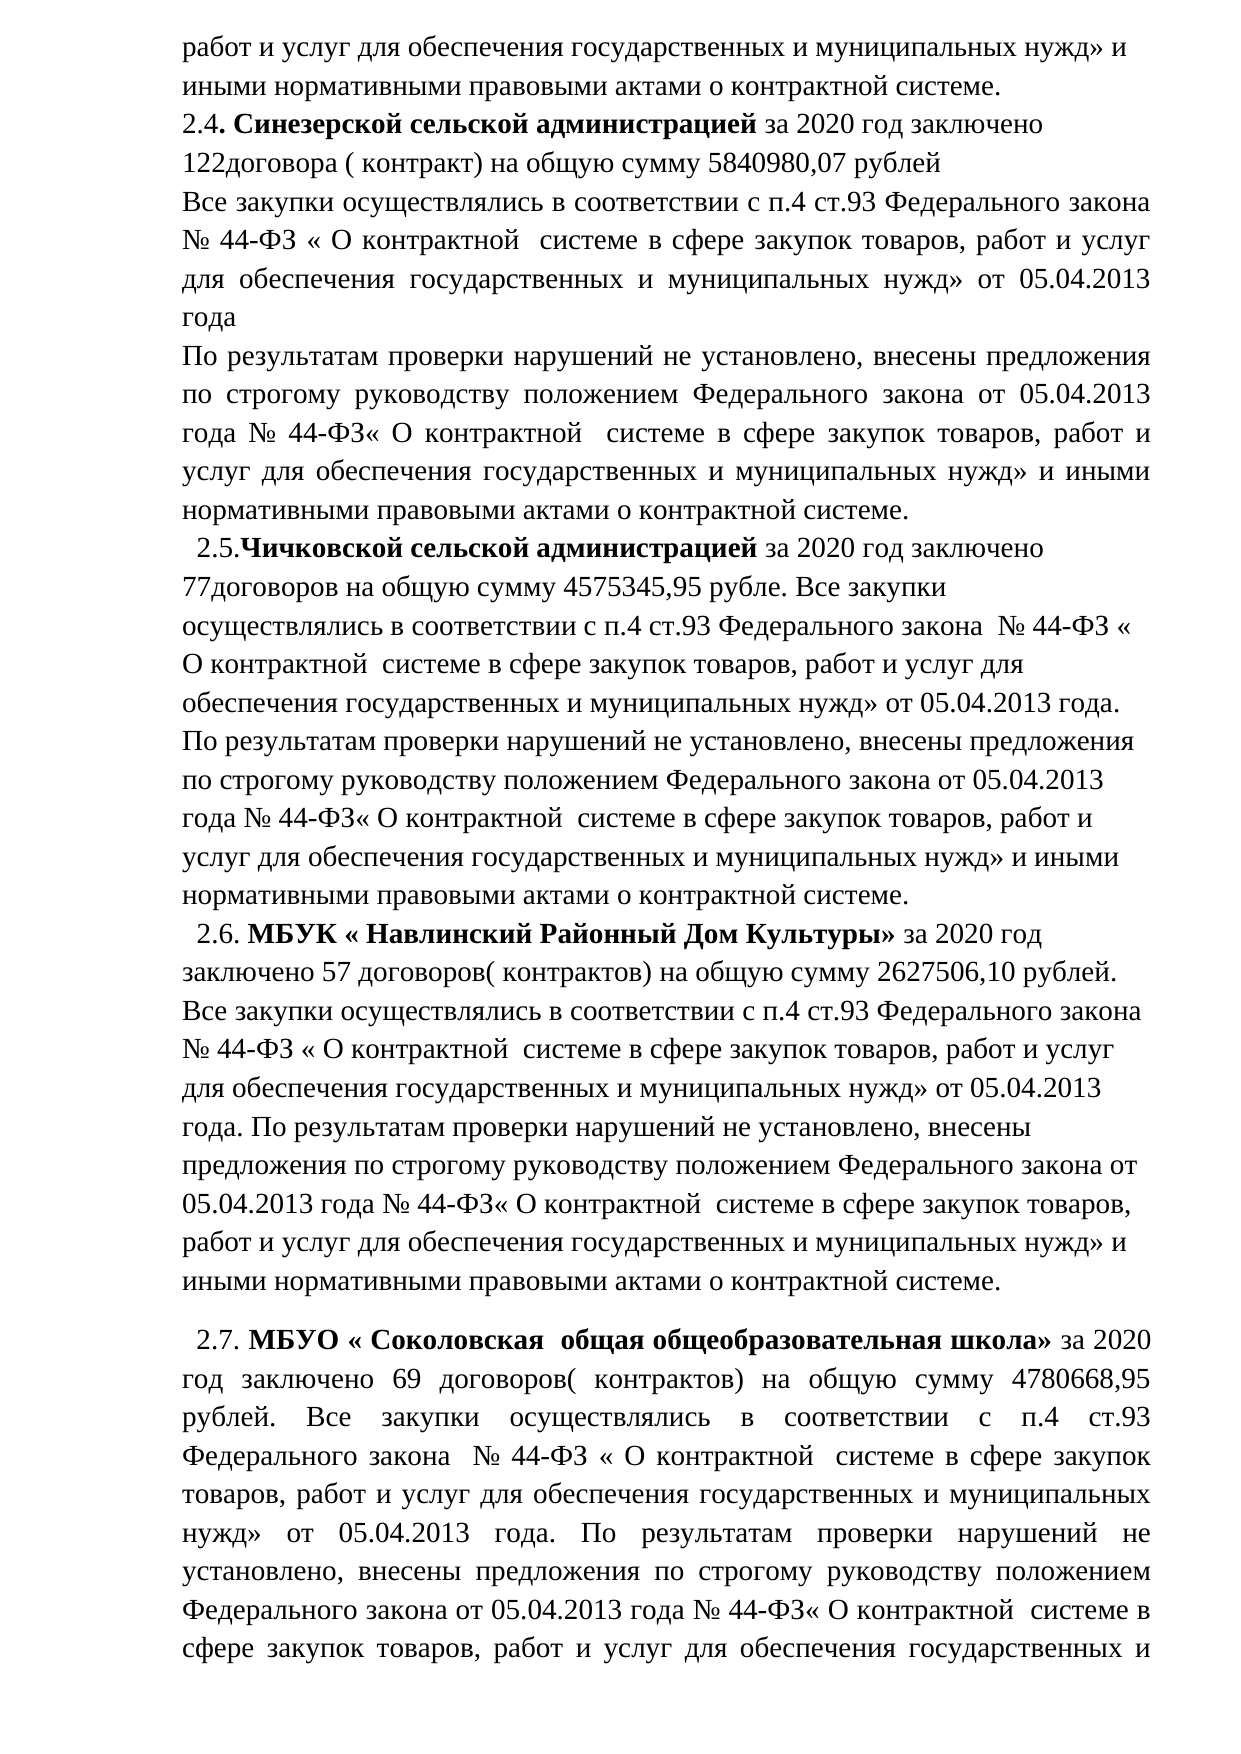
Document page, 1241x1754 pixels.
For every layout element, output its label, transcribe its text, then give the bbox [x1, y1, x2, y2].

text По результатам проверки нарушений не установлено, внесены предложения по строгому руководству положением Федерального закона от 05.04.2013 года № 44-ФЗ« О контрактной системе в сфере закупок товаров, работ и услуг для обеспечения государственных и муниципальных нужд» и иными нормативными правовыми актами о контрактной системе. [182, 338, 1152, 526]
text 2.6. МБУК « Навлинский Районный Дом Культуры» за 2020 год заключено 57 договоров( контрактов) на общую сумму 2627506,10 рублей. Все закупки осуществлялись в соответствии с п.4 ст.93 Федерального закона № 44-ФЗ « О контрактной системе в сфере закупок товаров, работ и услуг для обеспечения государственных и муниципальных нужд» от 05.04.2013 года. По результатам проверки нарушений не установлено, внесены предложения по строгому руководству положением Федерального закона от 05.04.2013 года № 44-ФЗ« О контрактной системе в сфере закупок товаров, работ и услуг для обеспечения государственных и муниципальных нужд» и иными нормативными правовыми актами о контрактной системе. [182, 916, 1152, 1296]
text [182, 1322, 1152, 1664]
text 2.4. Синезерской сельской администрацией за 2020 год заключено 122договора ( контракт) на общую сумму 5840980,07 рублей [182, 107, 1152, 179]
text Все закупки осуществлялись в соответствии с п.4 ст.93 Федерального закона № 44-ФЗ « О контрактной системе в сфере закупок товаров, работ и услуг для обеспечения государственных и муниципальных нужд» от 05.04.2013 года [182, 184, 1152, 333]
text 2.5.Чичковской сельской администрацией за 2020 год заключено 77договоров на общую сумму 4575345,95 рубле. Все закупки осуществлялись в соответствии с п.4 ст.93 Федерального закона № 44-ФЗ « О контрактной системе в сфере закупок товаров, работ и услуг для обеспечения государственных и муниципальных нужд» от 05.04.2013 года. По результатам проверки нарушений не установлено, внесены предложения по строгому руководству положением Федерального закона от 05.04.2013 года № 44-ФЗ« О контрактной системе в сфере закупок товаров, работ и услуг для обеспечения государственных и муниципальных нужд» и иными нормативными правовыми актами о контрактной системе. [182, 531, 1152, 911]
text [182, 29, 1152, 102]
